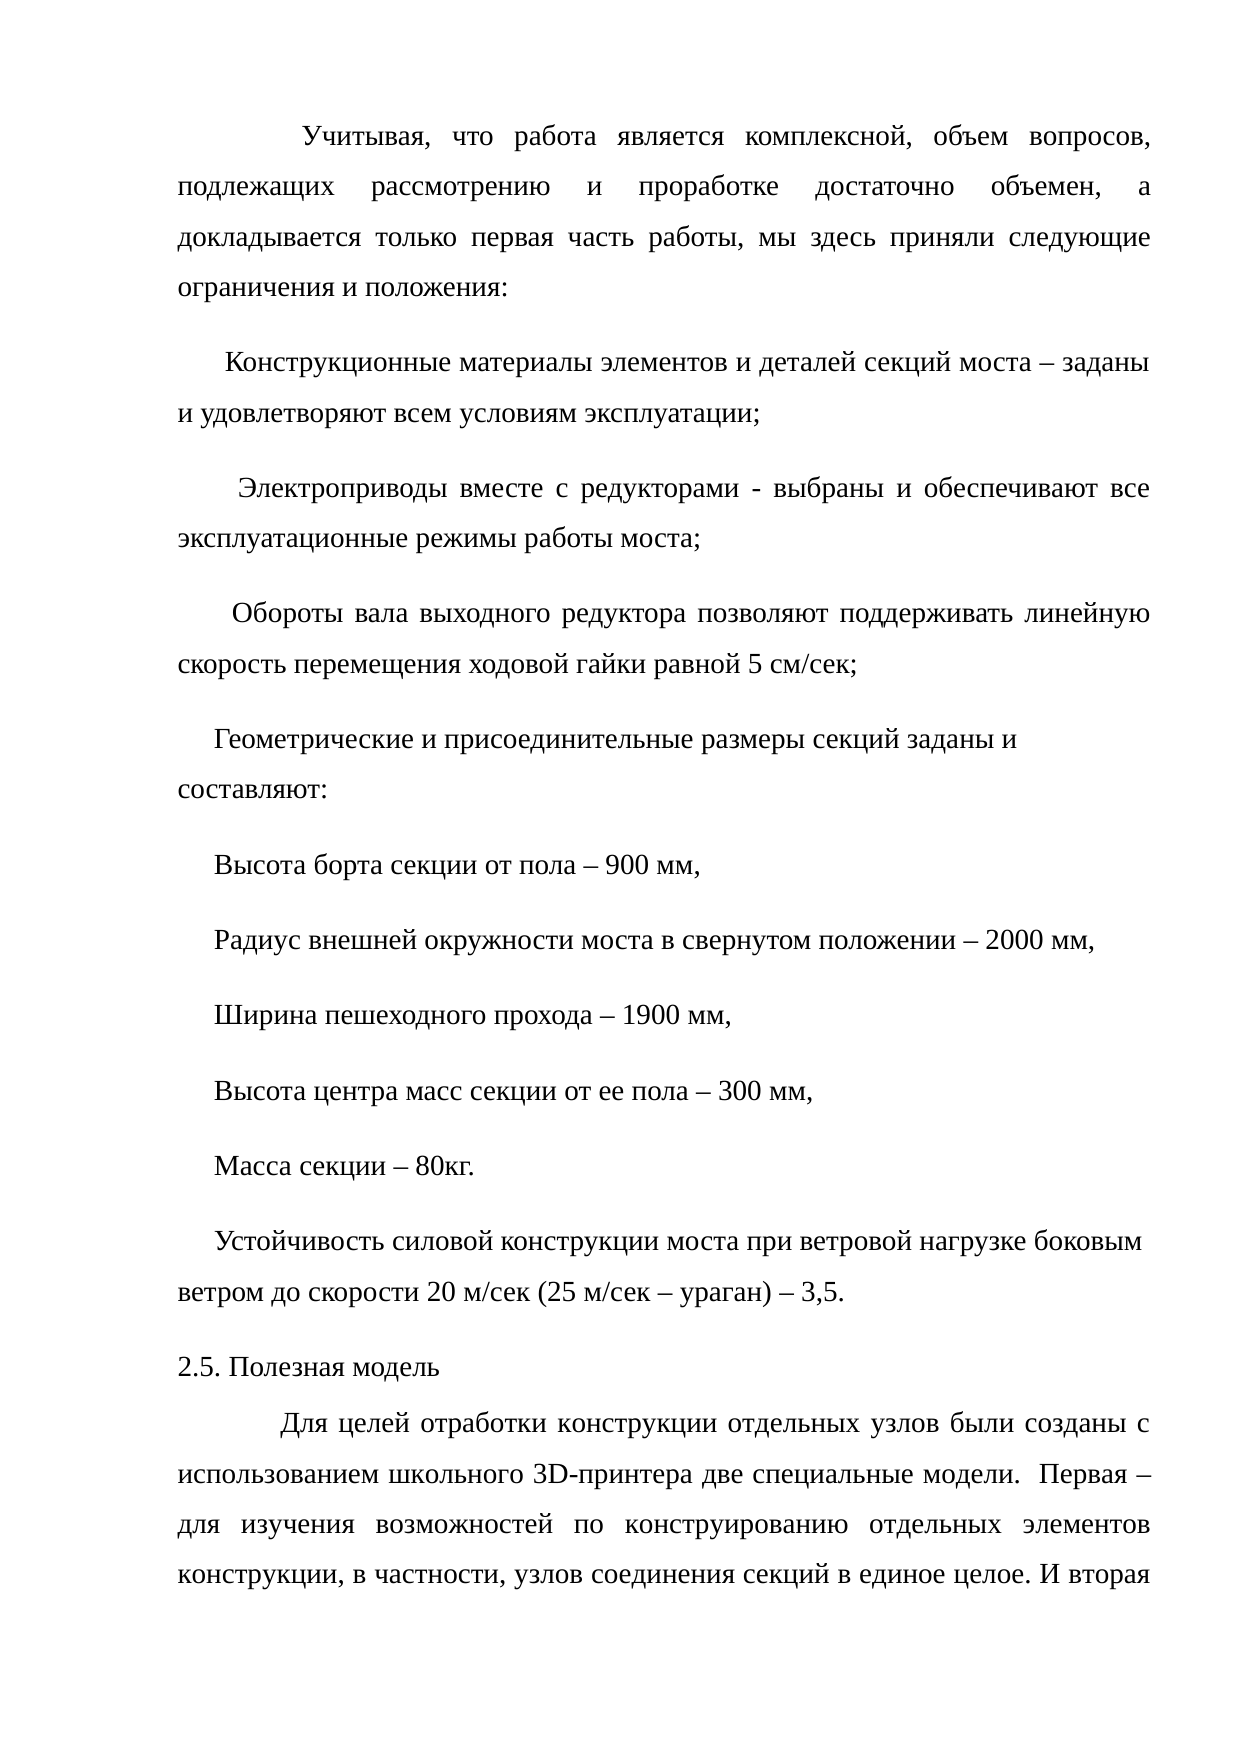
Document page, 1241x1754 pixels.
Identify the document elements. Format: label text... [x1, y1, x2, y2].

subtitle Высота центра масс секции от ее пола – 300 мм, [177, 1073, 1152, 1106]
subtitle Радиус внешней окружности моста в свернутом положении – 2000 мм, [177, 922, 1152, 956]
subtitle Высота борта секции от пола – 900 мм, [177, 847, 1152, 880]
subtitle Устойчивость силовой конструкции моста при ветровой нагрузке боковым ветром до скорости 20 м/сек (25 м/сек – ураган) – 3,5. [177, 1223, 1152, 1307]
subtitle 2.5. Полезная модель [177, 1349, 1152, 1383]
subtitle Ширина пешеходного прохода – 1900 мм, [177, 997, 1152, 1031]
subtitle Обороты вала выходного редуктора позволяют поддерживать линейную скорость перемещения ходовой гайки равной 5 см/сек; [177, 596, 1152, 679]
subtitle Конструкционные материалы элементов и деталей секций моста – заданы и удовлетворяют всем условиям эксплуатации; [177, 344, 1152, 428]
subtitle Учитывая, что работа является комплексной, объем вопросов, подлежащих рассмотрению и проработке достаточно объемен, а докладывается только первая часть работы, мы здесь приняли следующие ограничения и положения: [177, 118, 1152, 303]
subtitle Электроприводы вместе с редукторами - выбраны и обеспечивают все эксплуатационные режимы работы моста; [177, 470, 1152, 554]
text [177, 1406, 1152, 1590]
subtitle Масса секции – 80кг. [177, 1148, 1152, 1182]
subtitle Геометрические и присоединительные размеры секций заданы и составляют: [177, 721, 1152, 805]
